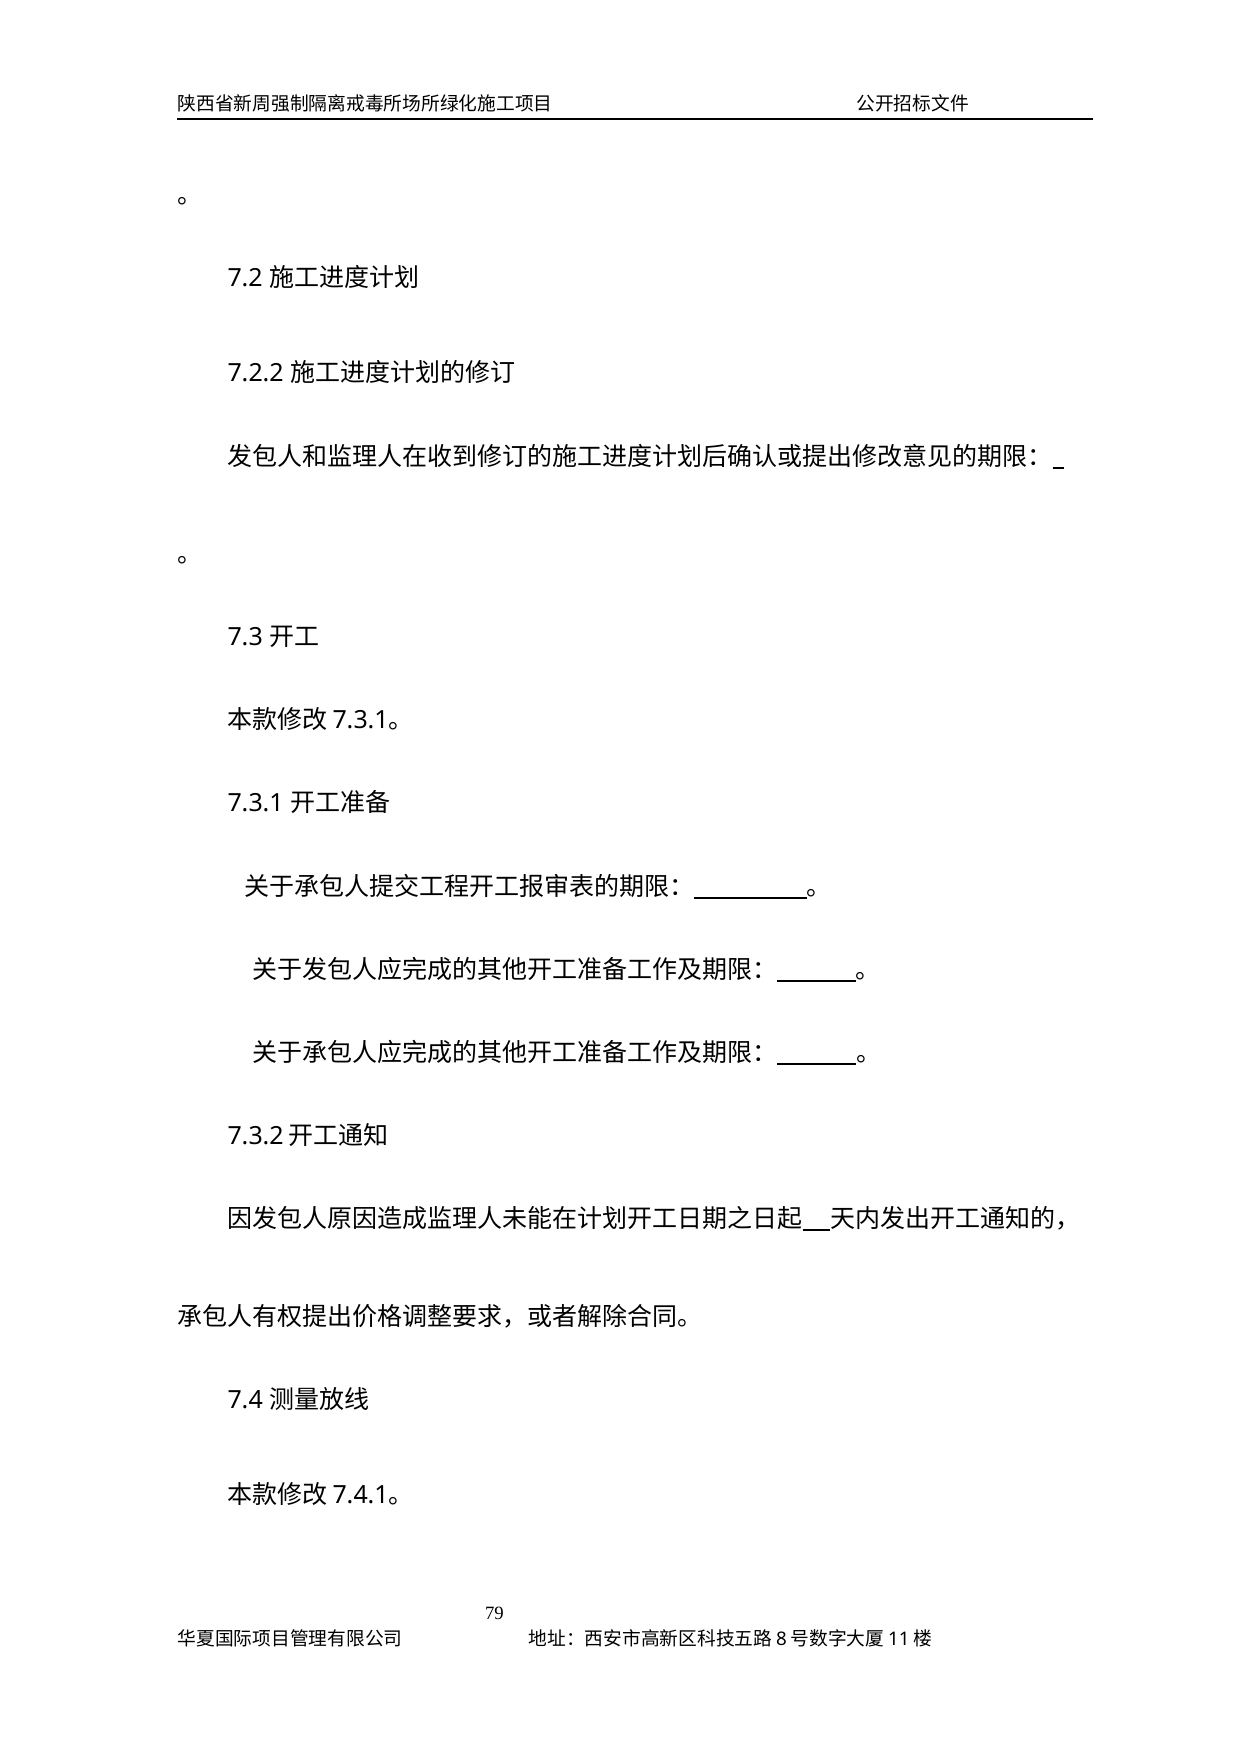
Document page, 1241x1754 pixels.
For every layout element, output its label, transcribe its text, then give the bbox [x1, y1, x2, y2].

text 7.3.2开工通知 [177, 1101, 1093, 1166]
text 关于发包人应完成的其他开工准备工作及期限： 。 [177, 935, 1093, 1000]
text 7.2.2 施工进度计划的修订 [177, 338, 1093, 403]
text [177, 160, 1093, 225]
text 7.3 开工 [177, 602, 1093, 667]
text 7.4 测量放线 [177, 1365, 1093, 1430]
text 关于承包人应完成的其他开工准备工作及期限： 。 [177, 1018, 1093, 1083]
text 7.2 施工进度计划 [177, 243, 1093, 308]
text 本款修改7.4.1。 [177, 1460, 1093, 1525]
text 因发包人原因造成监理人未能在计划开工日期之日起 天内发出开工通知的，承包人有权提出价格调整要求，或者解除合同。 [177, 1184, 1093, 1347]
text 本款修改7.3.1。 [177, 685, 1093, 750]
text 关于承包人提交工程开工报审表的期限： 。 [177, 852, 1093, 917]
text 发包人和监理人在收到修订的施工进度计划后确认或提出修改意见的期限： 。 [177, 422, 1093, 584]
text 7.3.1 开工准备 [177, 768, 1093, 833]
